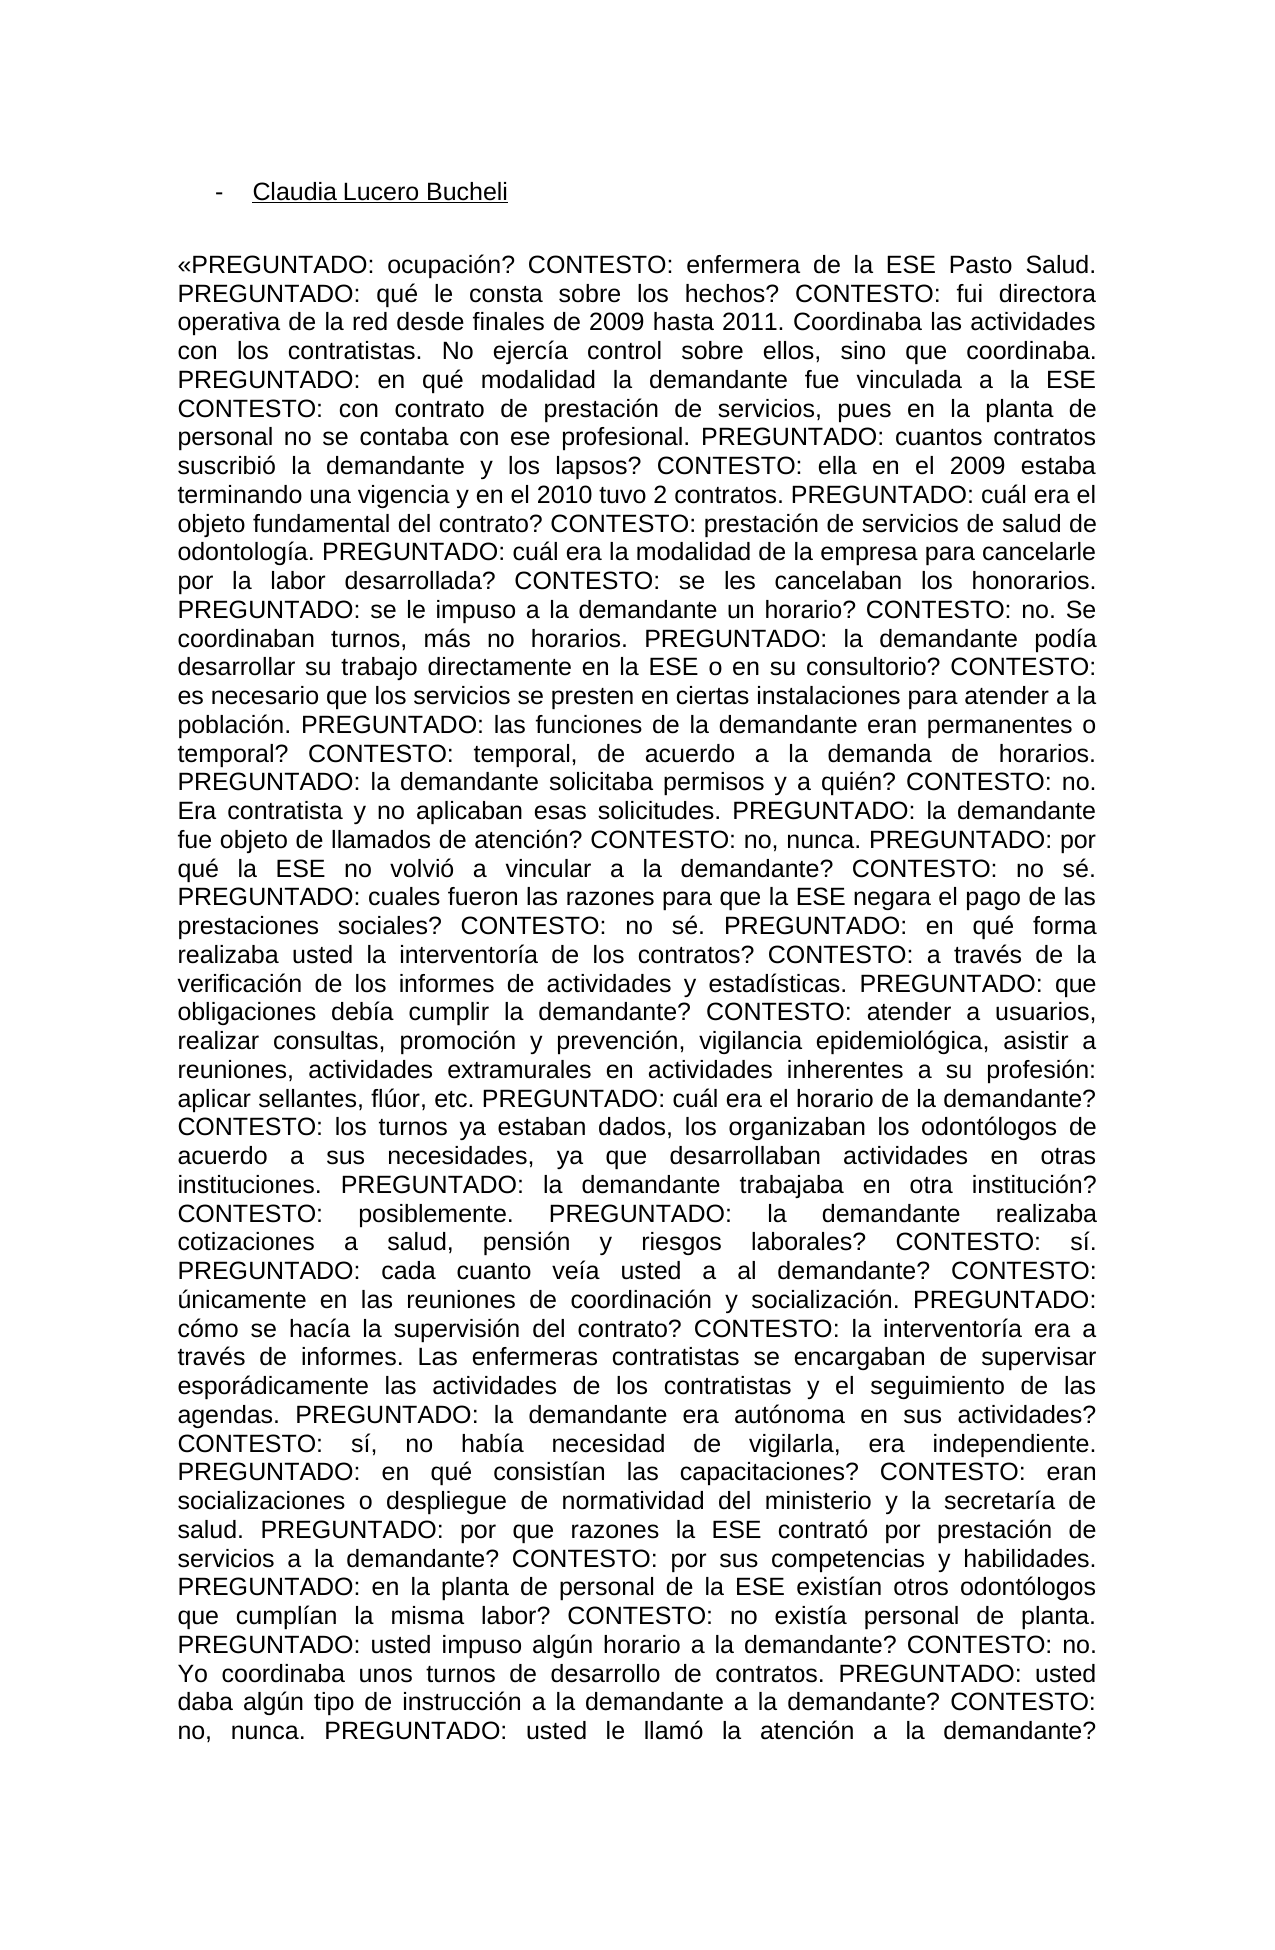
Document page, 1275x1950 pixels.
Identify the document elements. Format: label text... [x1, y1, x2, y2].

list Claudia Lucero Bucheli [215, 177, 1098, 206]
